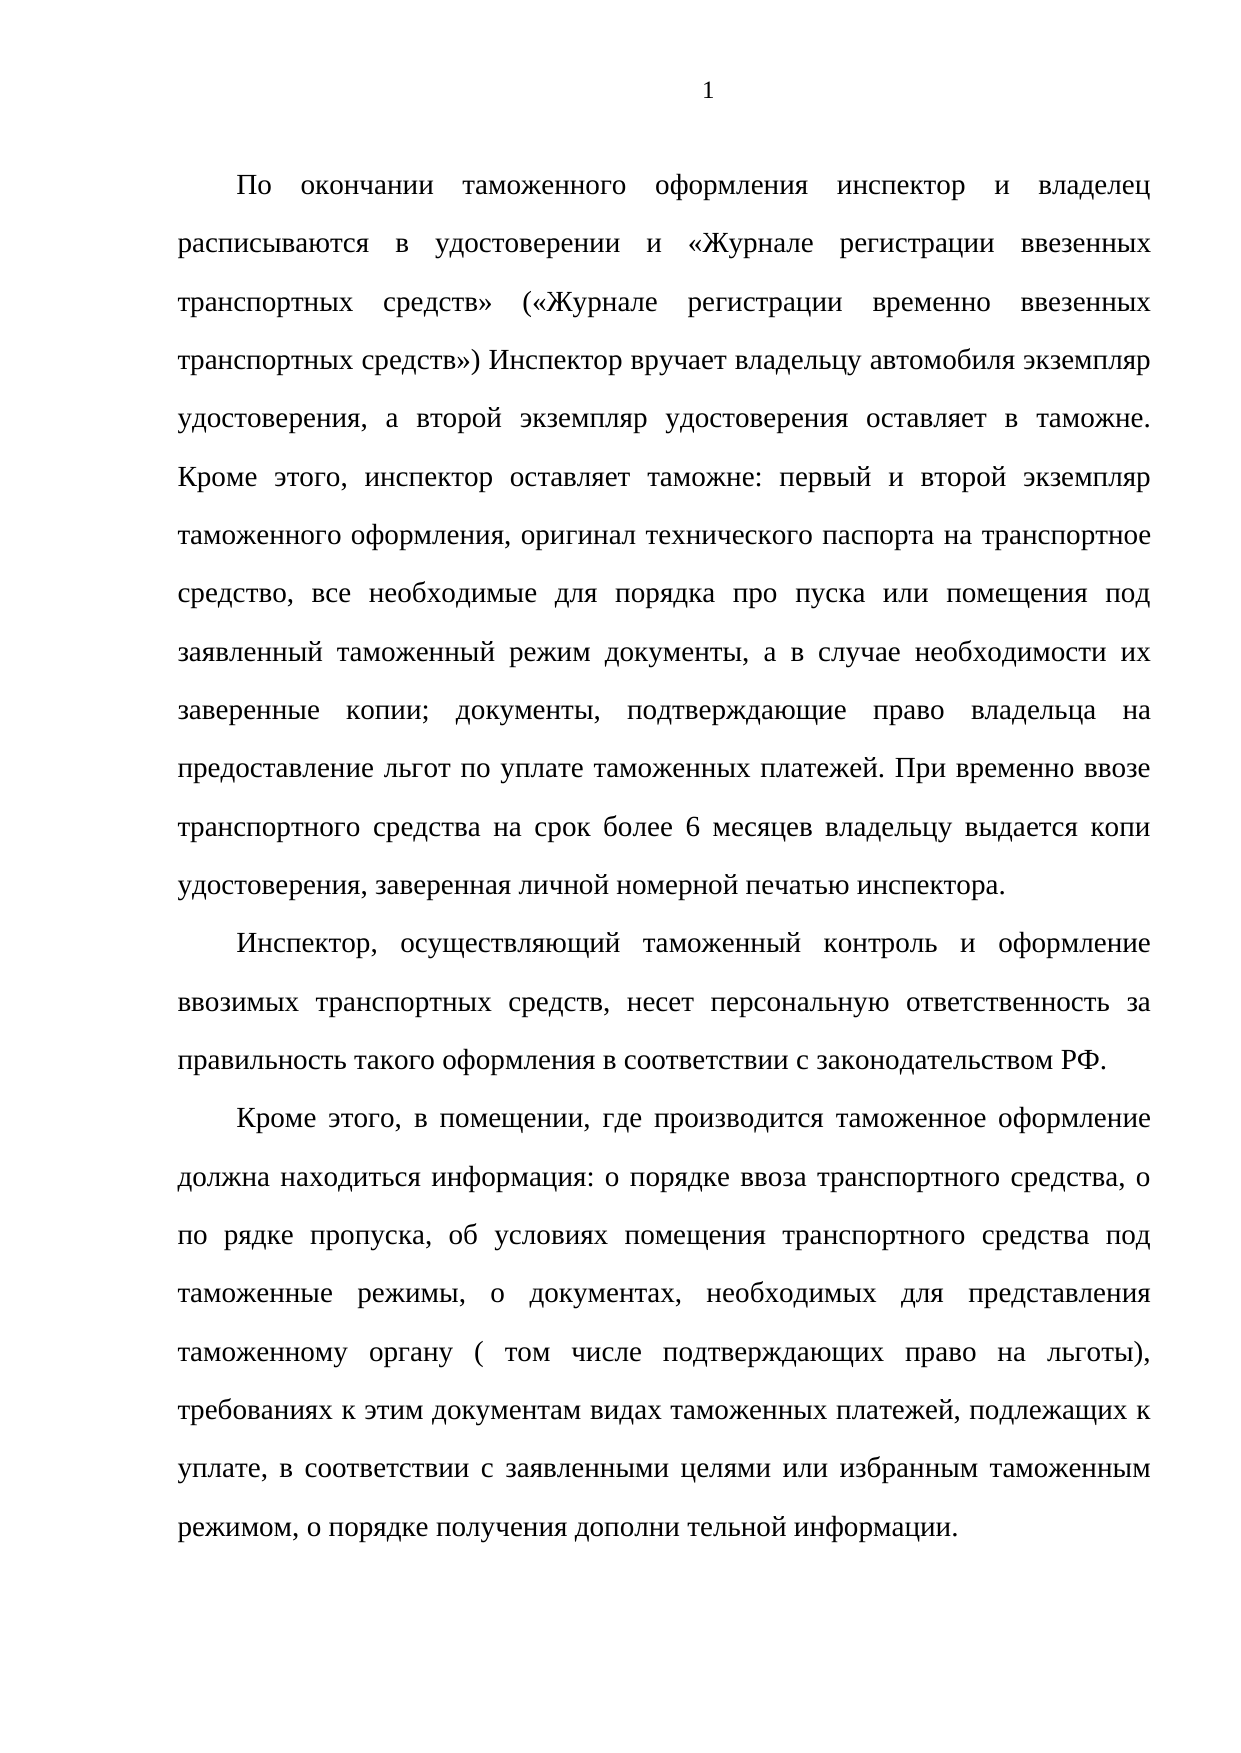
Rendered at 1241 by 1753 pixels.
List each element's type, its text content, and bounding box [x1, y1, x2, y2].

text Инспектор, осуществляющий таможенный контроль и оформление ввозимых транспортных средств, несет персональную ответственность за правильность такого оформления в соответствии с законодательством РФ. [177, 906, 1152, 1081]
text По окончании таможенного оформления инспектор и владелец расписываются в удостоверении и «Журнале регистрации ввезенных транспортных средств» («Журнале регистрации временно ввезенных транспортных средств») Инспектор вручает владельцу автомобиля экземпляр удостоверения, а второй экземпляр удостоверения оставляет в таможне. Кроме этого, инспектор оставляет таможне: первый и второй экземпляр таможенного оформления, оригинал технического паспорта на транспортное средство, все необходимые для порядка про пуска или помещения под заявленный таможенный режим документы, а в случае необходимости их заверенные копии; документы, подтверждающие право владельца на предоставление льгот по уплате таможенных платежей. При временно ввозе транспортного средства на срок более 6 месяцев владельцу выдается копи удостоверения, заверенная личной номерной печатью инспектора. [177, 148, 1152, 906]
text Кроме этого, в помещении, где производится таможенное оформление должна находиться информация: о порядке ввоза транспортного средства, о по рядке пропуска, об условиях помещения транспортного средства под таможенные режимы, о документах, необходимых для представления таможенному органу ( том числе подтверждающих право на льготы), требованиях к этим документам видах таможенных платежей, подлежащих к уплате, в соответствии с заявленными целями или избранным таможенным режимом, о порядке получения дополни тельной информации. [177, 1081, 1152, 1548]
